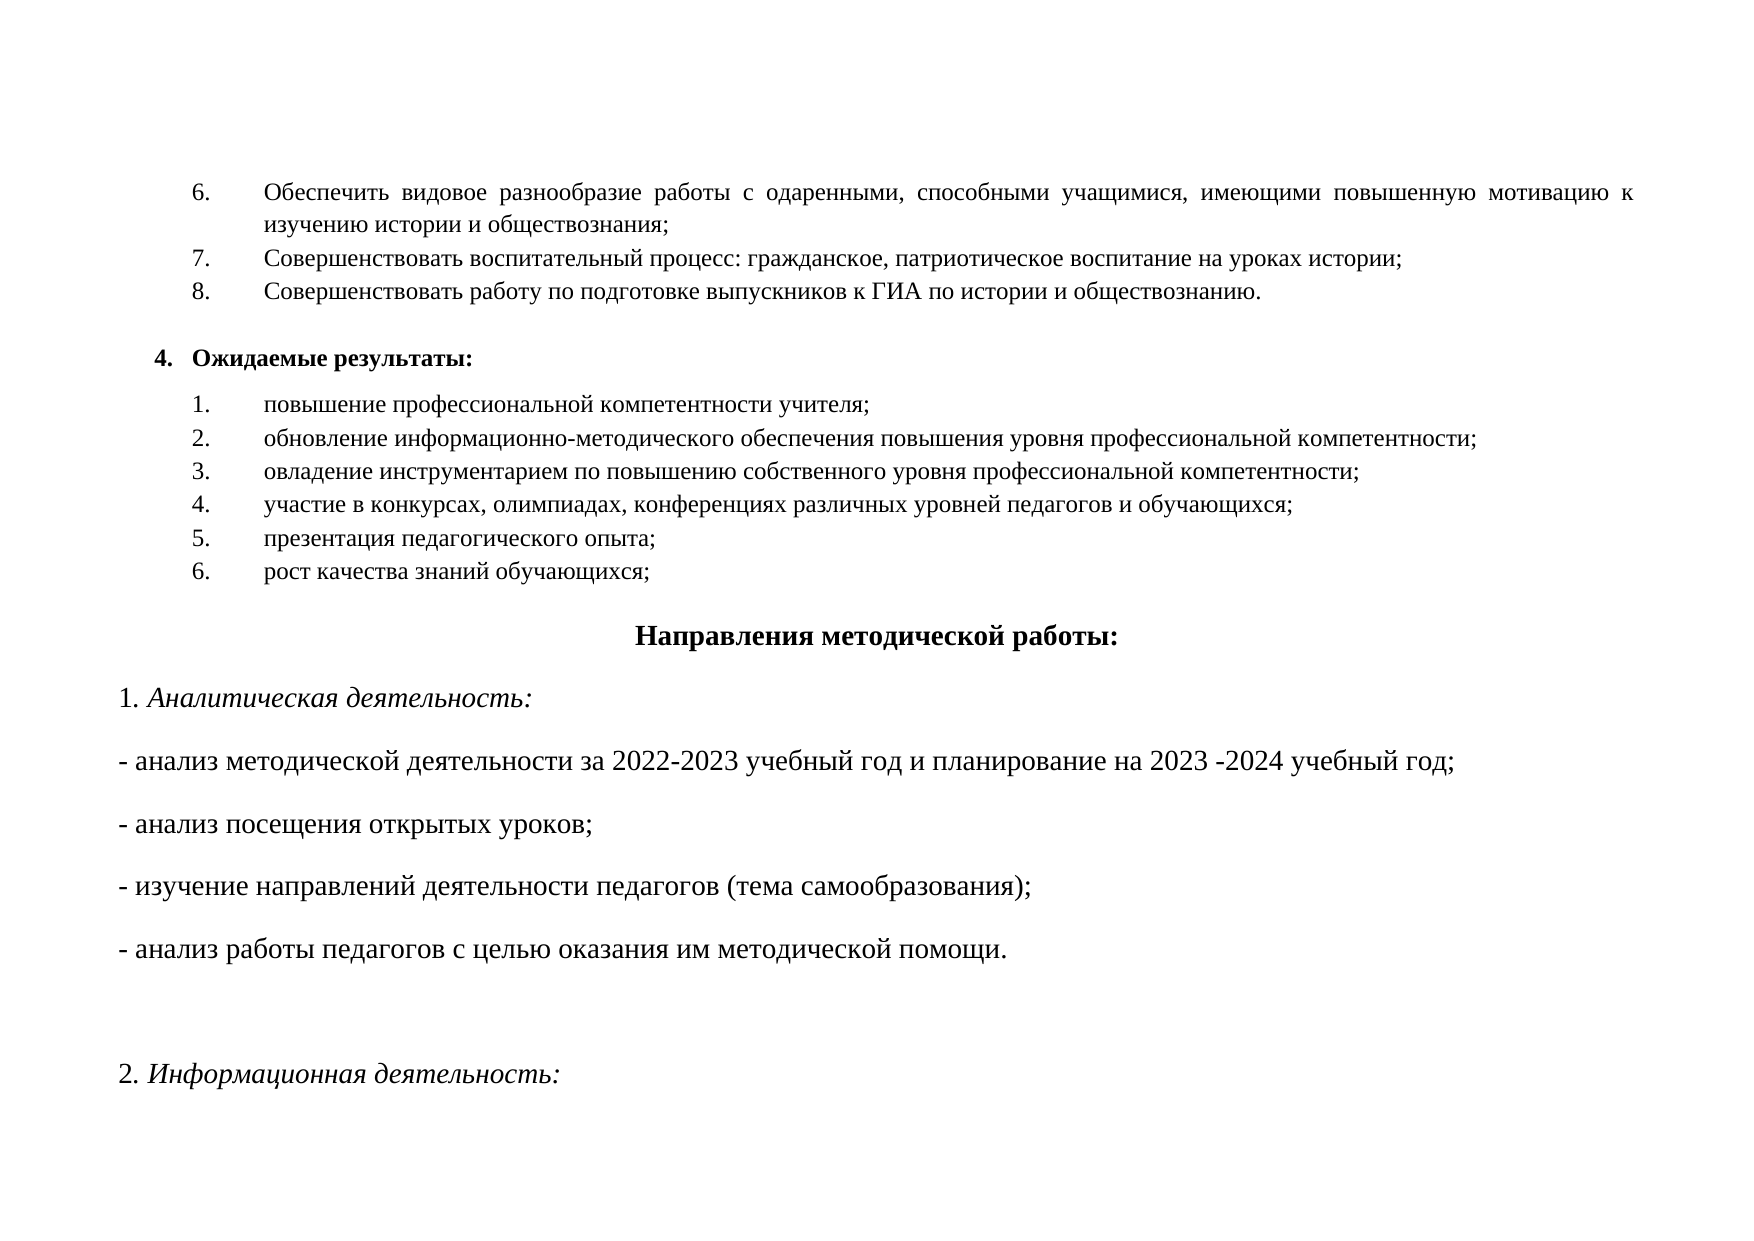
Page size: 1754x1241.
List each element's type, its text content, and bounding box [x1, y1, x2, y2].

text - анализ методической деятельности за 2022-2023 учебный год и планирование на 2023 -2024 учебный год; [118, 743, 1636, 777]
text Направления методической работы: [118, 618, 1636, 651]
list Совершенствовать воспитательный процесс: гражданское, патриотическое воспитание на уроках истории; [192, 243, 1635, 272]
text - анализ посещения открытых уроков; [118, 806, 1636, 839]
text 2. Информационная деятельность: [118, 1057, 1636, 1090]
text - анализ работы педагогов с целью оказания им методической помощи. [118, 931, 1636, 965]
list участие в конкурсах, олимпиадах, конференциях различных уровней педагогов и обучающихся; [192, 489, 1635, 518]
text - изучение направлений деятельности педагогов (тема самообразования); [118, 868, 1636, 902]
list повышение профессиональной компетентности учителя; [192, 389, 1635, 418]
list овладение инструментарием по повышению собственного уровня профессиональной компетентности; [192, 456, 1635, 485]
list обновление информационно-методического обеспечения повышения уровня профессиональной компетентности; [192, 423, 1635, 451]
list презентация педагогического опыта; [192, 523, 1635, 552]
list Обеспечить видовое разнообразие работы с одаренными, способными учащимися, имеющими повышенную мотивацию к изучению истории и обществознания; [192, 177, 1635, 238]
list рост качества знаний обучающихся; [192, 556, 1635, 585]
list Ожидаемые результаты: [154, 343, 1635, 371]
text 1. Аналитическая деятельность: [118, 680, 1636, 714]
list Совершенствовать работу по подготовке выпускников к ГИА по истории и обществознанию. [192, 276, 1635, 305]
